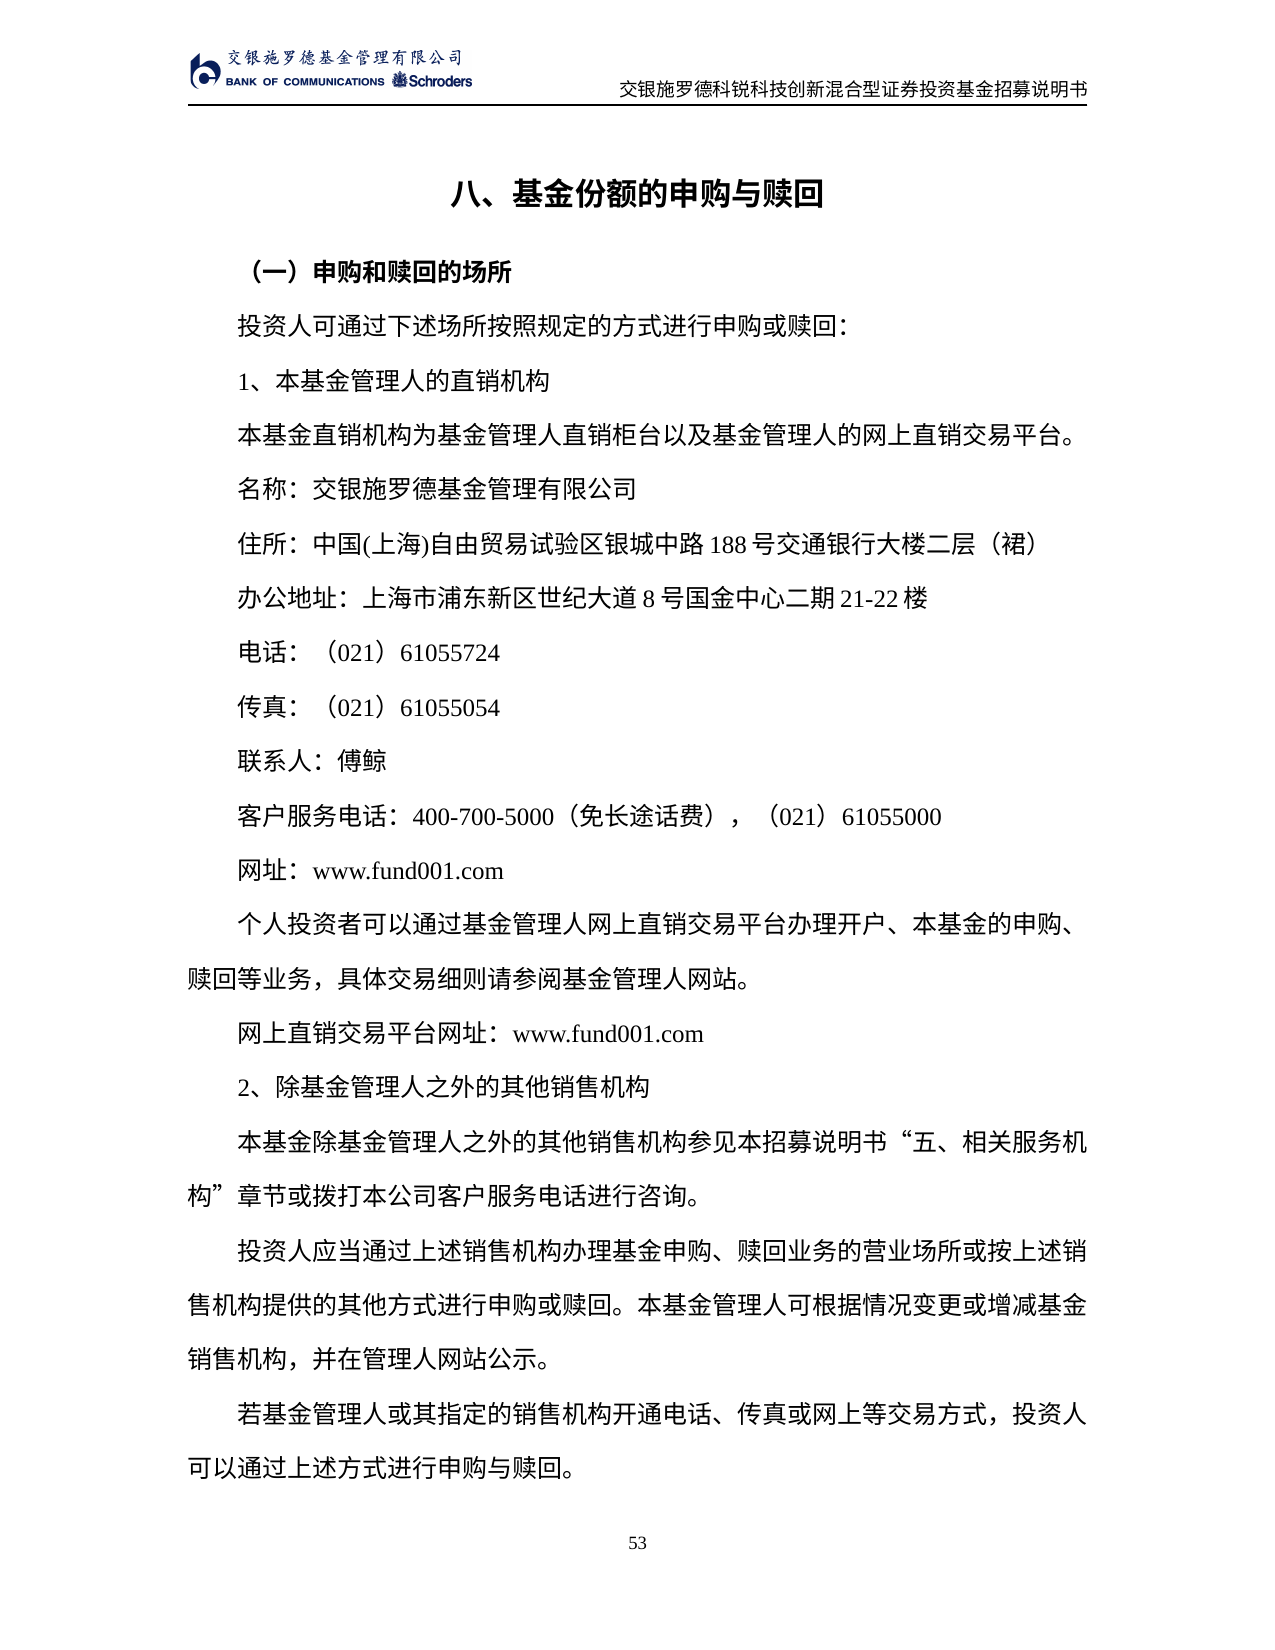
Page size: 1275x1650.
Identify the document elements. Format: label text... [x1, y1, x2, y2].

text 网上直销交易平台网址：www.fund001.com [187, 1013, 1087, 1050]
text 名称：交银施罗德基金管理有限公司 [187, 470, 1087, 506]
text 客户服务电话：400-700-5000（免长途话费），（021）61055000 [187, 796, 1087, 832]
text 本基金除基金管理人之外的其他销售机构参见本招募说明书“五、相关服务机构”章节或拨打本公司客户服务电话进行咨询。 [187, 1122, 1087, 1213]
text 办公地址：上海市浦东新区世纪大道8号国金中心二期21-22楼 [187, 578, 1087, 615]
text 本基金直销机构为基金管理人直销柜台以及基金管理人的网上直销交易平台。 [187, 415, 1087, 452]
text 电话：（021）61055724 [187, 633, 1087, 669]
text 住所：中国(上海)自由贸易试验区银城中路188号交通银行大楼二层（裙） [187, 524, 1087, 560]
text 若基金管理人或其指定的销售机构开通电话、传真或网上等交易方式，投资人可以通过上述方式进行申购与赎回。 [187, 1394, 1087, 1485]
text 1、本基金管理人的直销机构 [187, 361, 1087, 397]
text 网址：www.fund001.com [187, 850, 1087, 887]
text （一）申购和赎回的场所 [187, 252, 1087, 288]
text 投资人可通过下述场所按照规定的方式进行申购或赎回： [187, 307, 1087, 343]
text 八、基金份额的申购与赎回 [187, 169, 1087, 215]
text 联系人：傅鲸 [187, 742, 1087, 778]
text 2、除基金管理人之外的其他销售机构 [187, 1068, 1087, 1104]
picture [190, 50, 472, 89]
text 传真：（021）61055054 [187, 687, 1087, 723]
text 投资人应当通过上述销售机构办理基金申购、赎回业务的营业场所或按上述销售机构提供的其他方式进行申购或赎回。本基金管理人可根据情况变更或增减基金销售机构，并在管理人网站公示。 [187, 1231, 1087, 1376]
text 个人投资者可以通过基金管理人网上直销交易平台办理开户、本基金的申购、赎回等业务，具体交易细则请参阅基金管理人网站。 [187, 905, 1087, 995]
